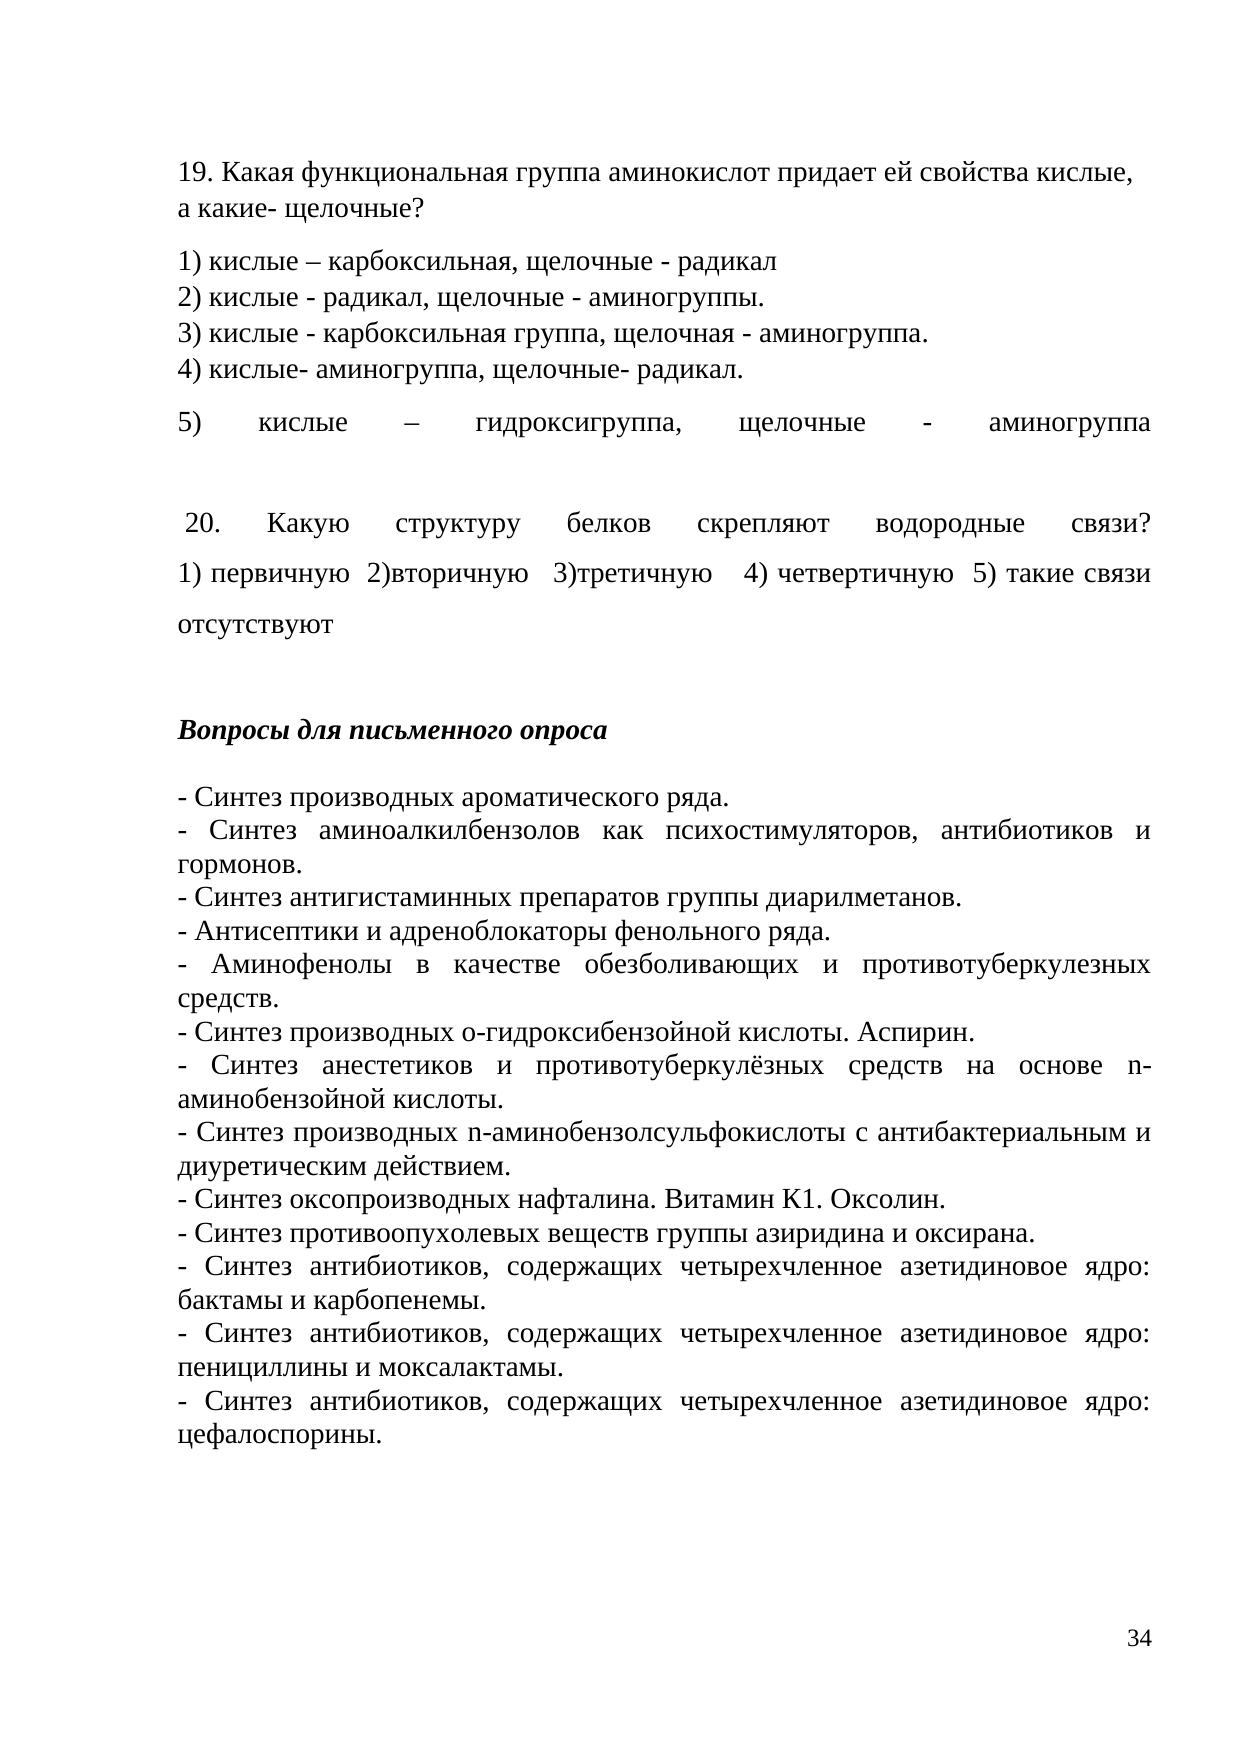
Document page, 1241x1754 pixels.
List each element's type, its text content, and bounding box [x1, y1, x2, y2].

text - Синтез оксопроизводных нафталина. Витамин К1. Оксолин. [177, 1181, 1152, 1215]
text - Синтез аминоалкилбензолов как психостимуляторов, антибиотиков и гормонов. [177, 812, 1152, 879]
text - Синтез производных n-аминобензолсульфокислоты с антибактериальным и диуретическим действием. [177, 1114, 1152, 1181]
text - Синтез анестетиков и противотуберкулёзных средств на основе n-аминобензойной кислоты. [177, 1047, 1152, 1114]
text - Антисептики и адреноблокаторы фенольного ряда. [177, 913, 1152, 947]
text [177, 118, 1152, 224]
text - Синтез антибиотиков, содержащих четырехчленное азетидиновое ядро: бактамы и карбопенемы. [177, 1248, 1152, 1316]
text - Аминофенолы в качестве обезболивающих и противотуберкулезных средств. [177, 947, 1152, 1014]
text 1) кислые – карбоксильная, щелочные - радикал 2) кислые - радикал, щелочные - аминогруппы. 3) кислые - карбоксильная группа, щелочная - аминогруппа. 4) кислые- аминогруппа, щелочные- радикал. [177, 243, 1152, 385]
text - Синтез антигистаминных препаратов группы диарилметанов. [177, 879, 1152, 913]
text - Синтез антибиотиков, содержащих четырехчленное азетидиновое ядро: цефалоспорины. [177, 1383, 1152, 1450]
text 5) кислые – гидроксигруппа, щелочные - аминогруппа 20. Какую структуру белков скрепляют водородные связи? 1) первичную 2)вторичную 3)третичную 4) четвертичную 5) такие связи отсутствуют [177, 404, 1152, 681]
text - Синтез производных о-гидроксибензойной кислоты. Аспирин. [177, 1014, 1152, 1047]
text Вопросы для письменного опроса [177, 712, 1152, 745]
text - Синтез производных ароматического ряда. [177, 779, 1152, 812]
text - Синтез антибиотиков, содержащих четырехчленное азетидиновое ядро: пенициллины и моксалактамы. [177, 1316, 1152, 1383]
text - Синтез противоопухолевых веществ группы азиридина и оксирана. [177, 1215, 1152, 1248]
